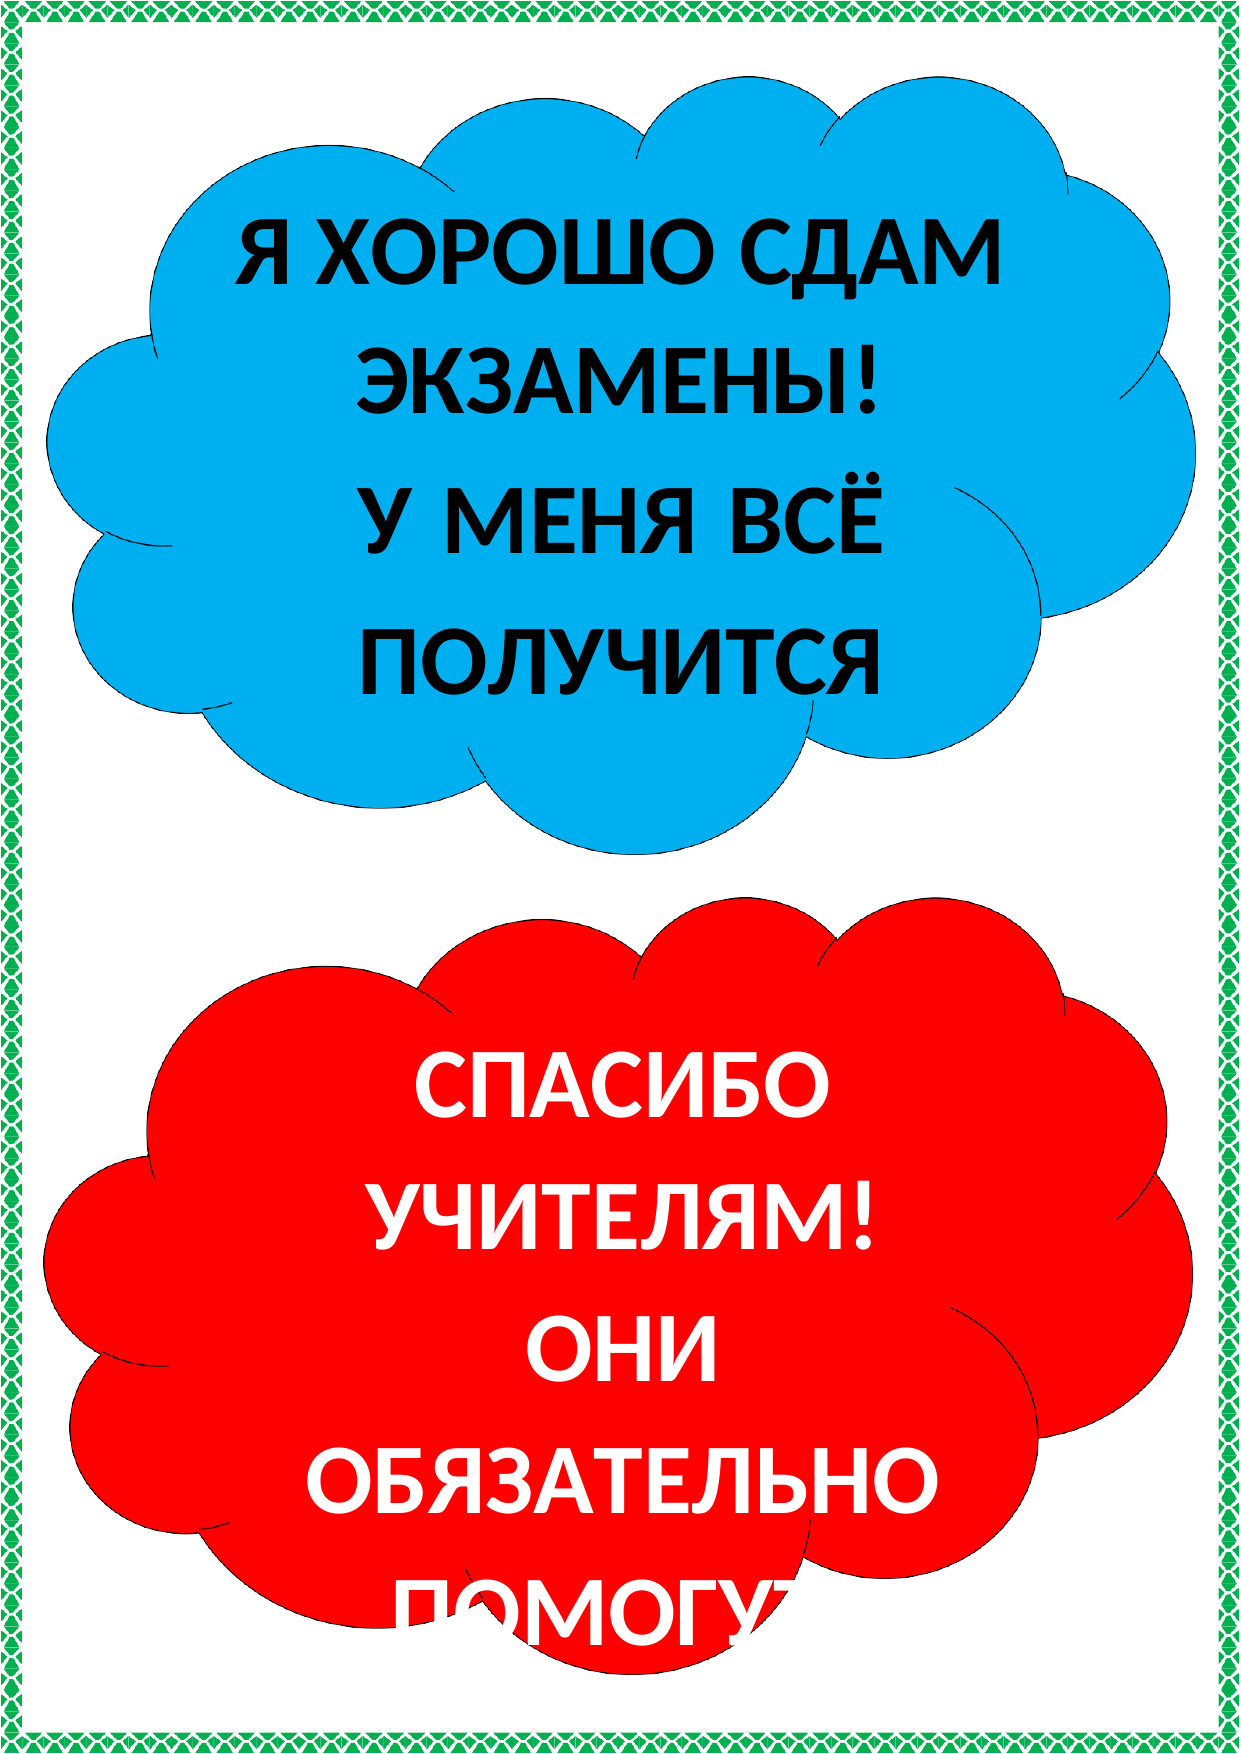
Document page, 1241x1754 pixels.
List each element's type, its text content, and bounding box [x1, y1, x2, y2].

picture [1, 1, 1239, 1753]
text ПОМОГУТ! [184, 1548, 1061, 1670]
text Я ХОРОШО СДАМ [236, 196, 1211, 306]
text ЭКЗАМЕНЫ! У МЕНЯ ВСЁ ПОЛУЧИТСЯ [355, 316, 885, 719]
text СПАСИБО УЧИТЕЛЯМ! ОНИ ОБЯЗАТЕЛЬНО [256, 1021, 989, 1538]
